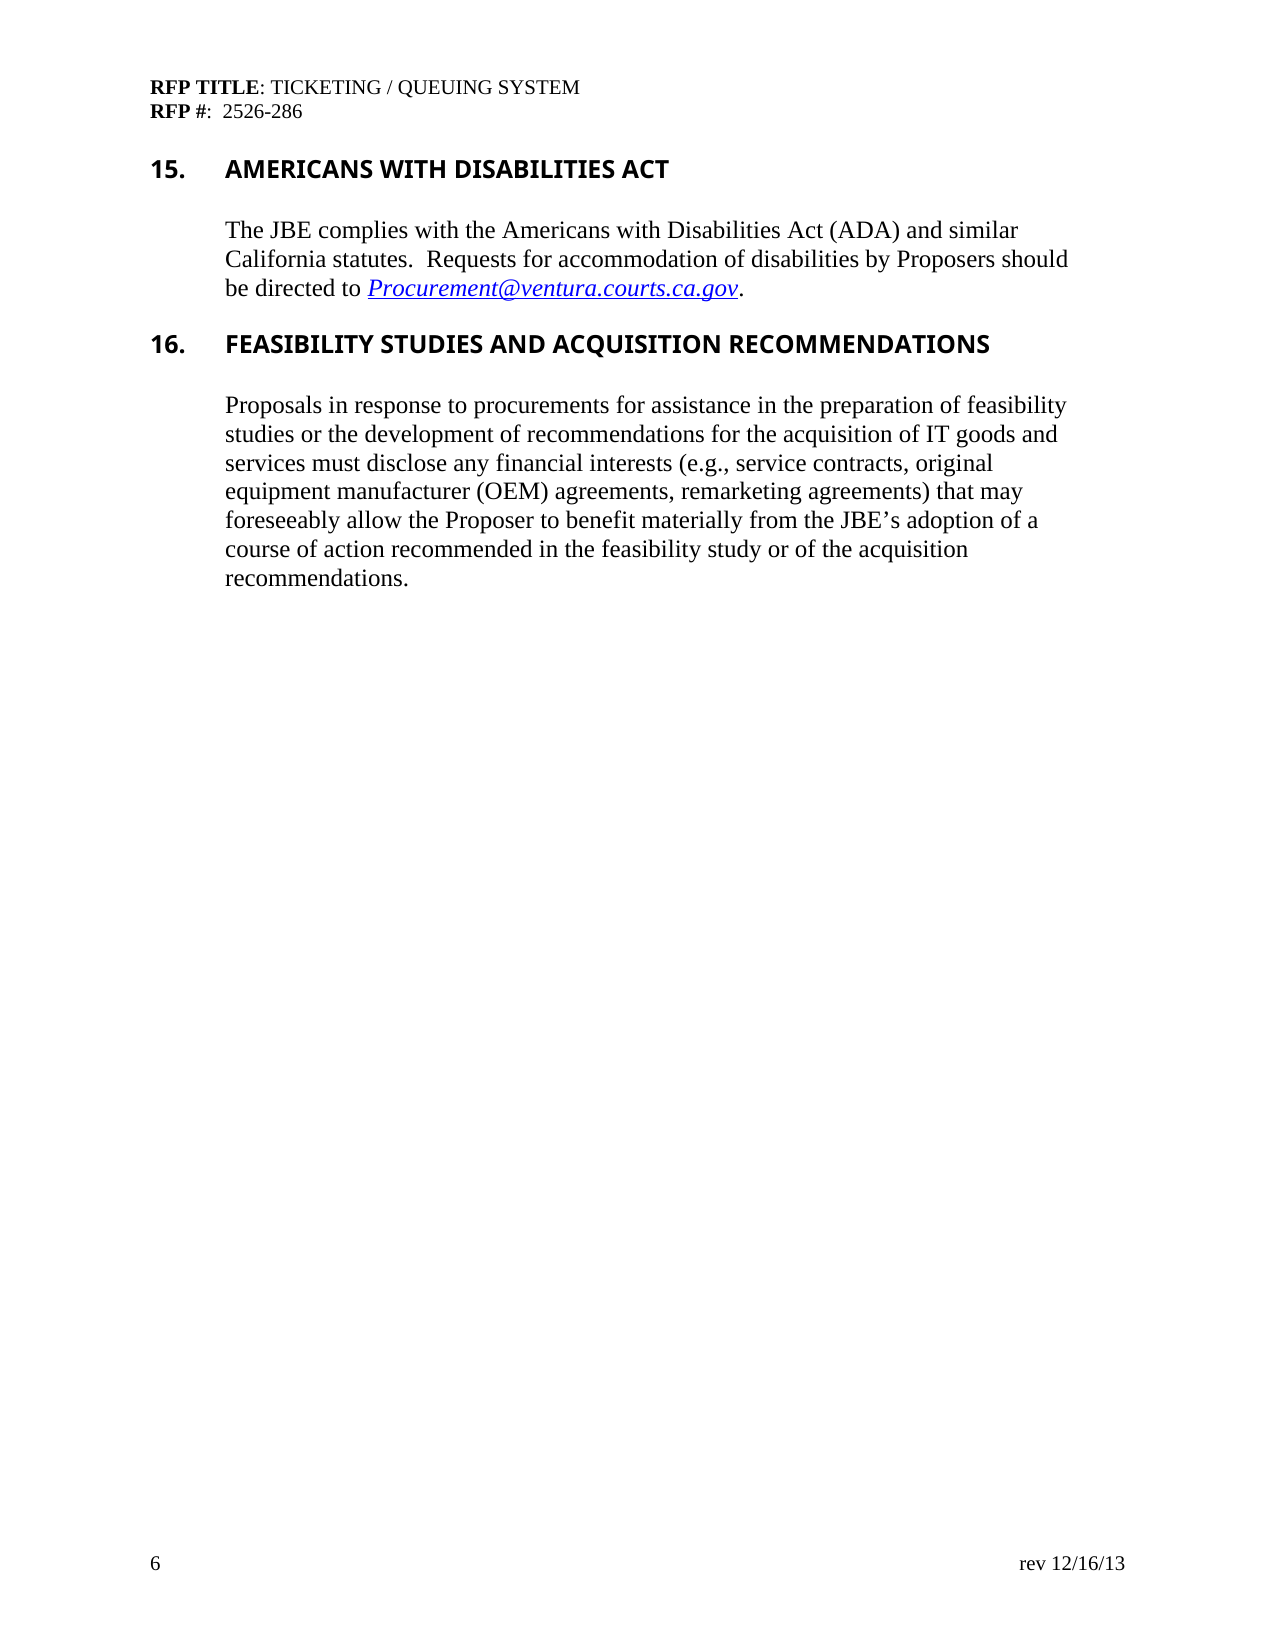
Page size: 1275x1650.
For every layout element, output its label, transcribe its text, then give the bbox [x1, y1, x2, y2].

subtitle The JBE complies with the Americans with Disabilities Act (ADA) and similar California statutes. Requests for accommodation of disabilities by Proposers should be directed to Procurement@ventura.courts.ca.gov. [225, 215, 1095, 302]
subtitle Proposals in response to procurements for assistance in the preparation of feasibility studies or the development of recommendations for the acquisition of IT goods and services must disclose any financial interests (e.g., service contracts, original equipment manufacturer (OEM) agreements, remarketing agreements) that may foreseeably allow the Proposer to benefit materially from the JBE’s adoption of a course of action recommended in the feasibility study or of the acquisition recommendations. [225, 390, 1095, 591]
list feasibility studies and acquisition recommendations [150, 327, 1125, 361]
list AMERICANS WITH DISABILITIES ACT [150, 152, 1125, 186]
